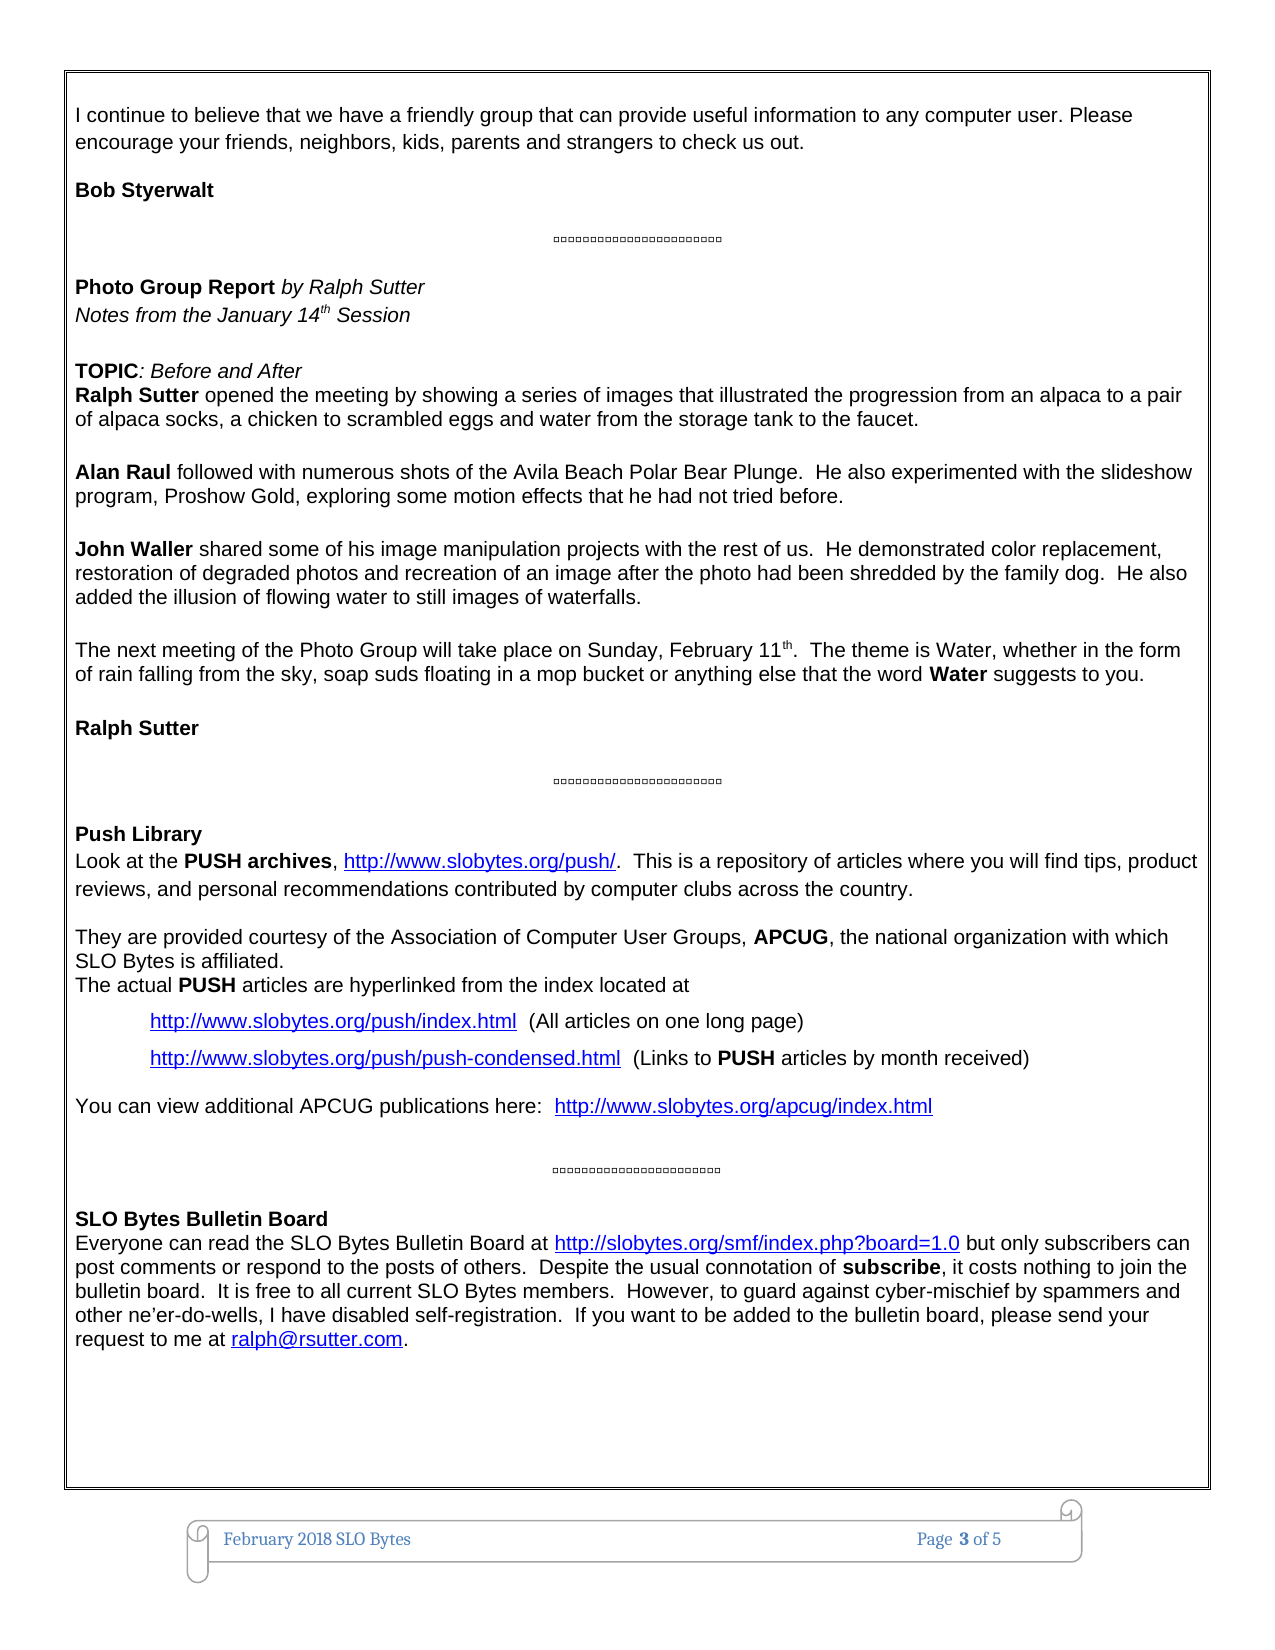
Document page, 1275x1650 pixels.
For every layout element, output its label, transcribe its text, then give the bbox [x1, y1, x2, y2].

text ▫▫▫▫▫▫▫▫▫▫▫▫▫▫▫▫▫▫▫▫▫▫▫ [75, 768, 1200, 792]
text Photo Group Report by Ralph Sutter Notes from the January 14th Session [75, 275, 1200, 326]
text Push Library Look at the PUSH archives, http://www.slobytes.org/push/. This is a repository of articles where you will find tips, product reviews, and personal recommendations contributed by computer clubs across the country. [75, 822, 1200, 901]
text ▫▫▫▫▫▫▫▫▫▫▫▫▫▫▫▫▫▫▫▫▫▫▫ [75, 1158, 1200, 1182]
text TOPIC: Before and After Ralph Sutter opened the meeting by showing a series of images that illustrated the progression from an alpaca to a pair of alpaca socks, a chicken to scrambled eggs and water from the storage tank to the faucet. [75, 359, 1200, 431]
text ▫▫▫▫▫▫▫▫▫▫▫▫▫▫▫▫▫▫▫▫▫▫▫ [75, 227, 1200, 251]
text Bob Styerwalt [75, 178, 1200, 202]
text The next meeting of the Photo Group will take place on Sunday, February 11th. The theme is Water, whether in the form of rain falling from the sky, soap suds floating in a mop bucket or anything else that the word Water suggests to you. [75, 638, 1200, 686]
text http://www.slobytes.org/push/push-condensed.html (Links to PUSH articles by month received) You can view additional APCUG publications here: http://www.slobytes.org/apcug/index.html [75, 1046, 1200, 1146]
text I continue to believe that we have a friendly group that can provide useful information to any computer user. Please encourage your friends, neighbors, kids, parents and strangers to check us out. [75, 75, 1200, 154]
text Alan Raul followed with numerous shots of the Avila Beach Polar Bear Plunge. He also experimented with the slideshow program, Proshow Gold, exploring some motion effects that he had not tried before. [75, 460, 1200, 508]
text Ralph Sutter [75, 715, 1200, 739]
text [75, 1207, 1200, 1350]
text http://www.slobytes.org/push/index.html (All articles on one long page) [75, 1009, 1200, 1033]
text They are provided courtesy of the Association of Computer User Groups, APCUG, the national organization with which SLO Bytes is affiliated. The actual PUSH articles are hyperlinked from the index located at [75, 925, 1200, 997]
text John Waller shared some of his image manipulation projects with the rest of us. He demonstrated color replacement, restoration of degraded photos and recreation of an image after the photo had been shredded by the family dog. He also added the illusion of flowing water to still images of waterfalls. [75, 537, 1200, 609]
